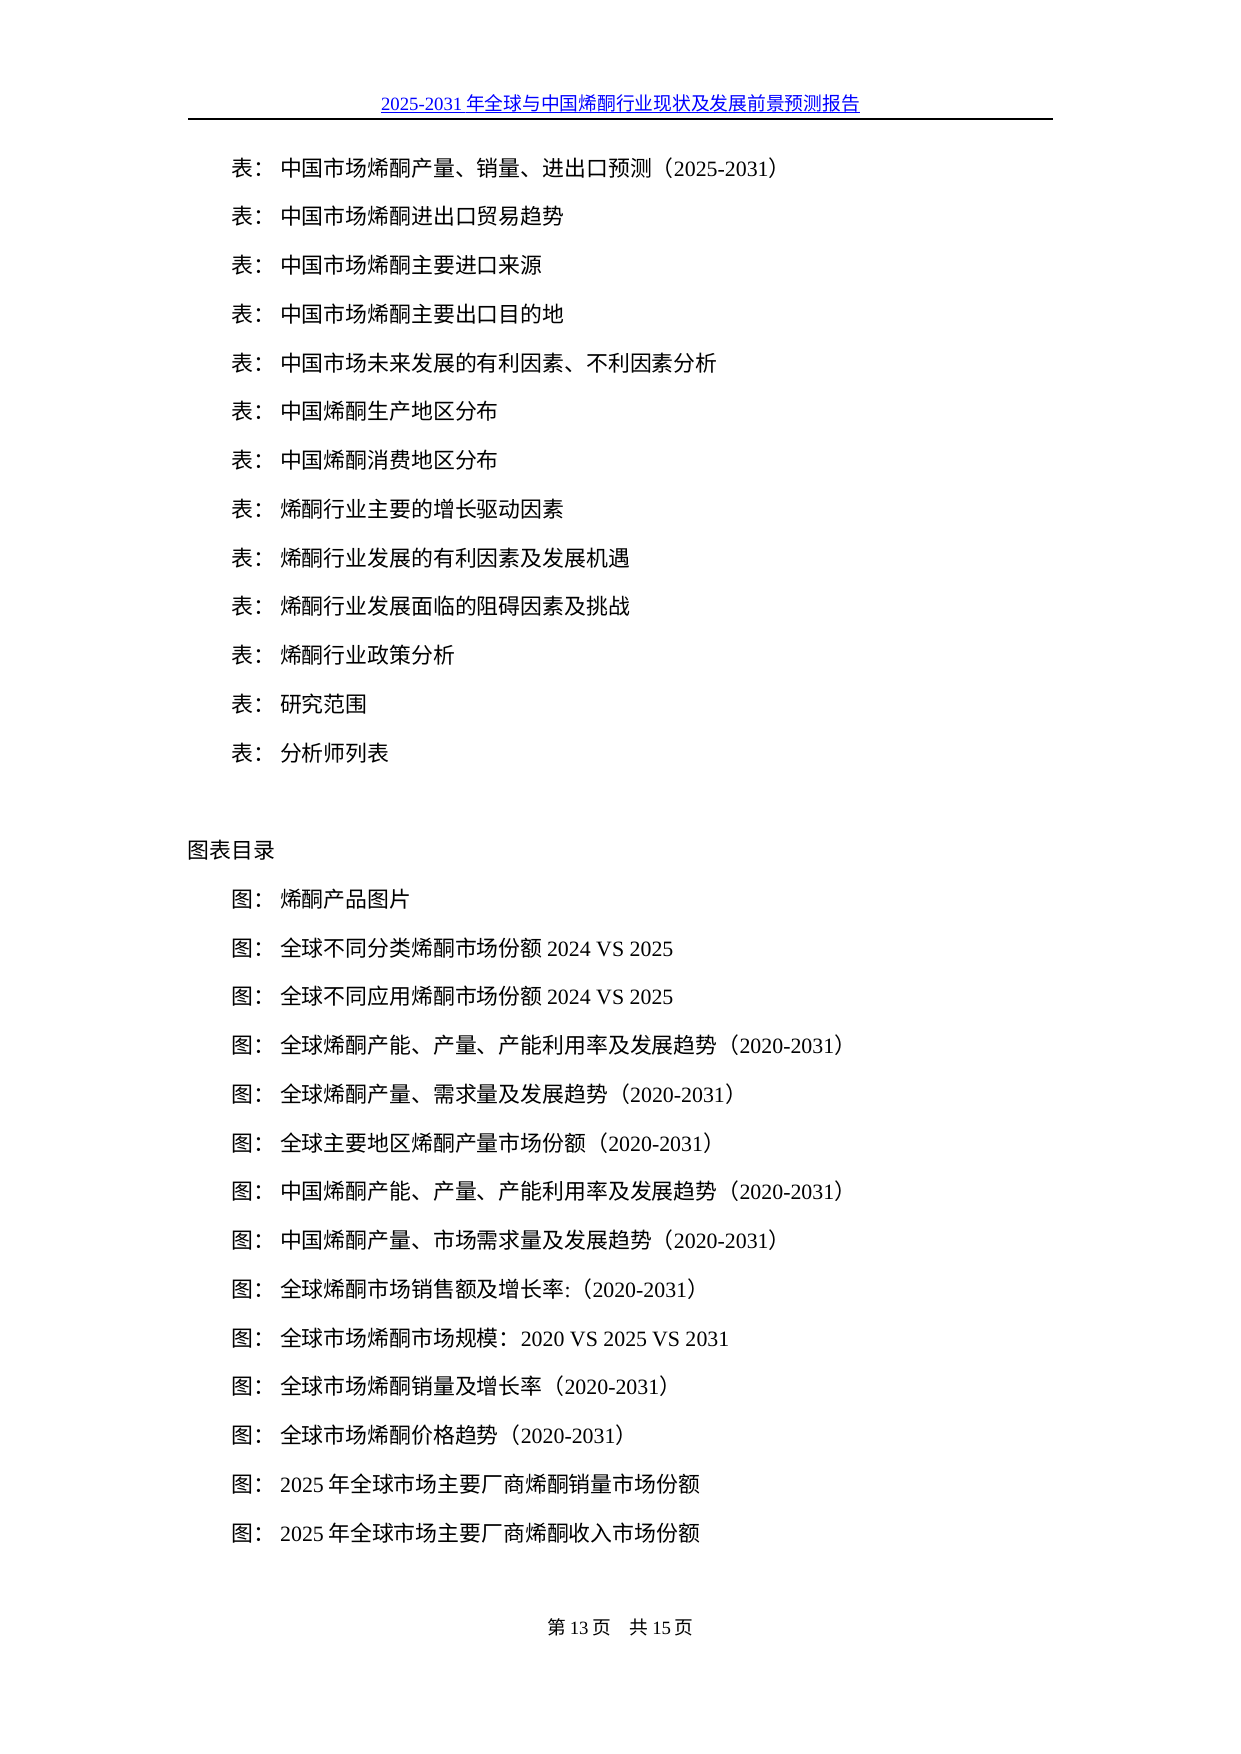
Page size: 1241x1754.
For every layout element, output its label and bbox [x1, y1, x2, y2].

text [187, 150, 1053, 1548]
